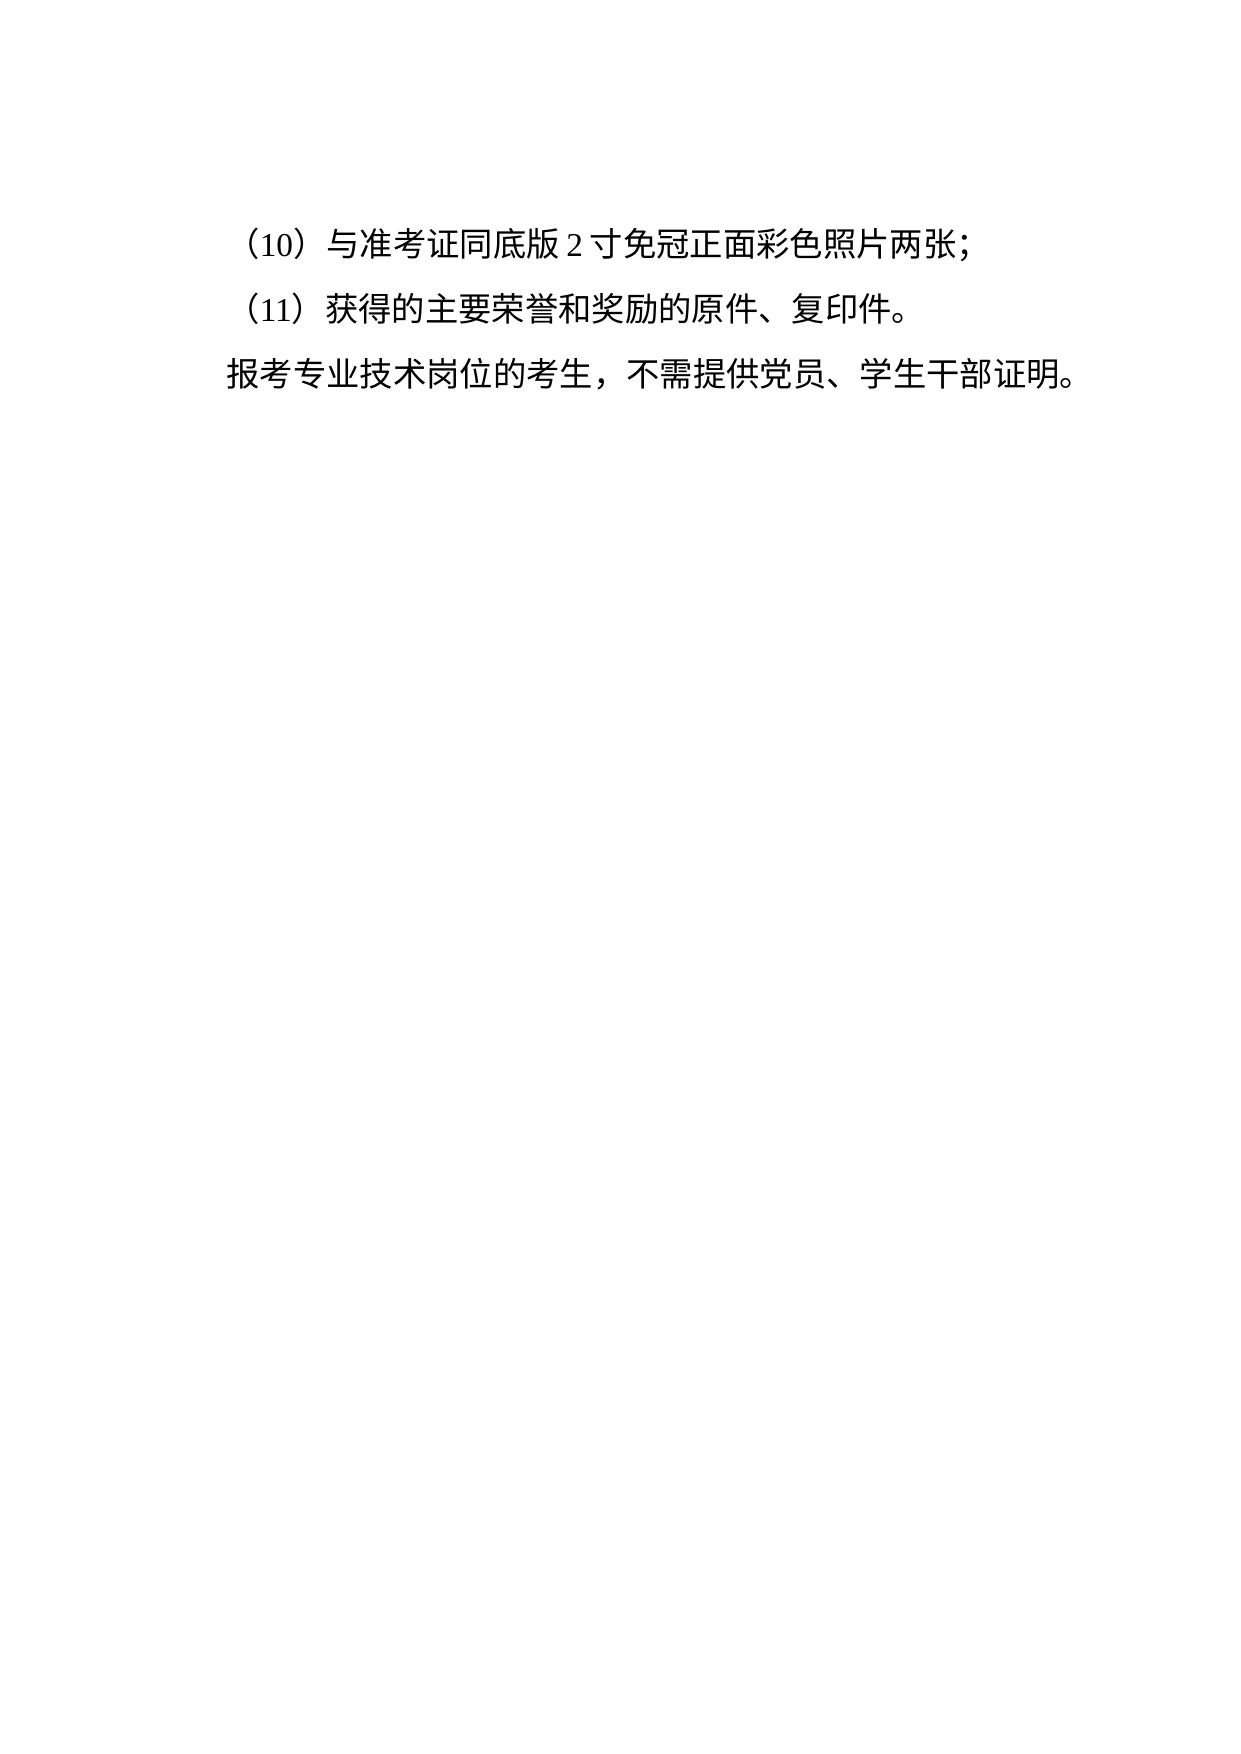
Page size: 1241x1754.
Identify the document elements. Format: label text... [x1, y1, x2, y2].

text 报考专业技术岗位的考生，不需提供党员、学生干部证明。 [159, 339, 1081, 404]
text （11）获得的主要荣誉和奖励的原件、复印件。 [159, 274, 1081, 339]
text （10）与准考证同底版2寸免冠正面彩色照片两张； [159, 209, 1081, 274]
